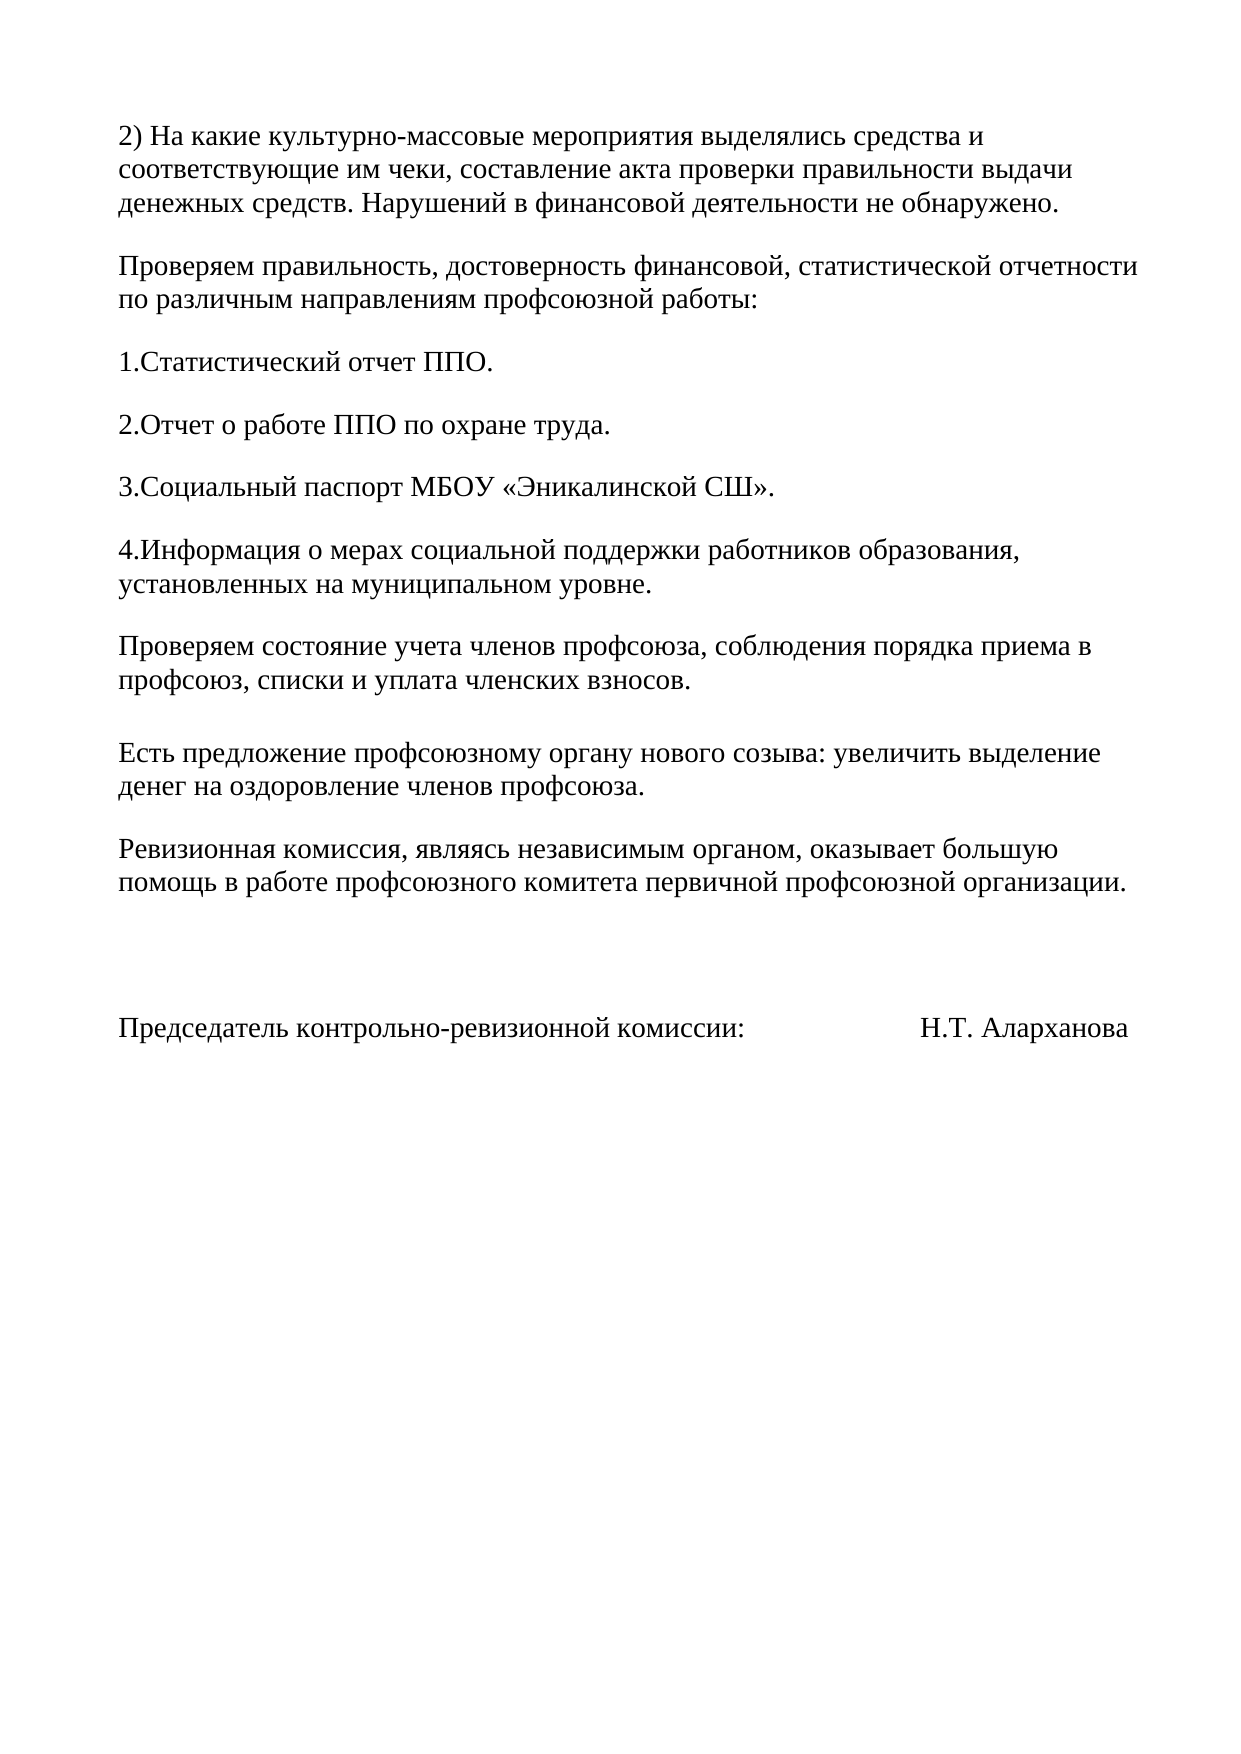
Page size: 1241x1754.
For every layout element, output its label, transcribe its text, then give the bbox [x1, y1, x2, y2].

text Есть предложение профсоюзному органу нового созыва: увеличить выделение денег на оздоровление членов профсоюза. [118, 735, 1152, 802]
text Ревизионная комиссия, являясь независимым органом, оказывает большую помощь в работе профсоюзного комитета первичной профсоюзной организации. [118, 831, 1152, 898]
text Проверяем состояние учета членов профсоюза, соблюдения порядка приема в профсоюз, списки и уплата членских взносов. [118, 628, 1152, 696]
text 3.Социальный паспорт МБОУ «Эникалинской СШ». [118, 469, 1152, 503]
text 2) На какие культурно-массовые мероприятия выделялись средства и соответствующие им чеки, составление акта проверки правильности выдачи денежных средств. Нарушений в финансовой деятельности не обнаружено. [118, 118, 1152, 219]
text 4.Информация о мерах социальной поддержки работников образования, установленных на муниципальном уровне. [118, 532, 1152, 599]
text 2.Отчет о работе ППО по охране труда. [118, 407, 1152, 440]
text Председатель контрольно-ревизионной комиссии: Н.Т. Аларханова [118, 1010, 1152, 1043]
text Проверяем правильность, достоверность финансовой, статистической отчетности по различным направлениям профсоюзной работы: [118, 248, 1152, 315]
text 1.Статистический отчет ППО. [118, 344, 1152, 378]
